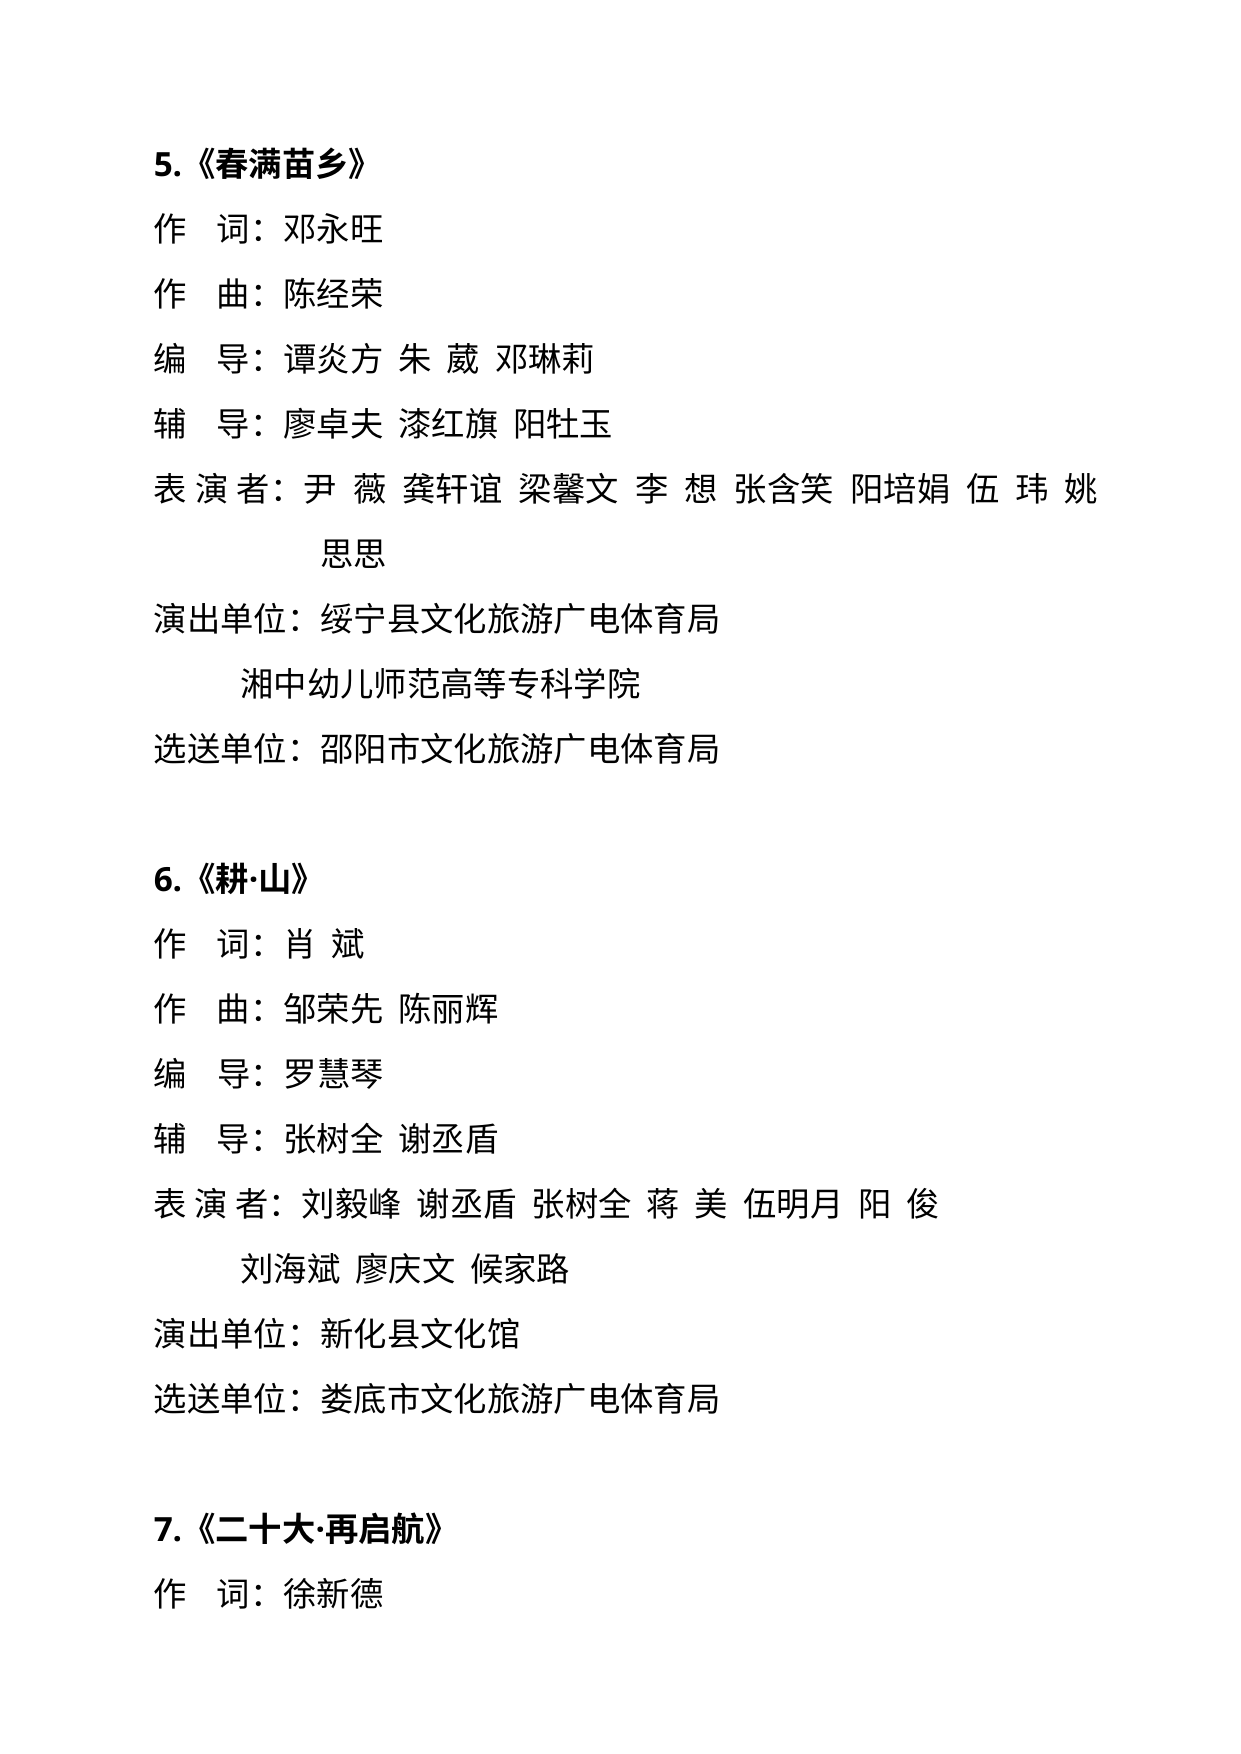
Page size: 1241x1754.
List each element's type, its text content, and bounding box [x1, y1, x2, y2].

text 作 曲：邹荣先 陈丽辉 [153, 974, 1098, 1039]
text 5.《春满苗乡》 [153, 129, 1098, 194]
text 湘中幼儿师范高等专科学院 [153, 649, 1098, 714]
text 辅 导：廖卓夫 漆红旗 阳牡玉 [153, 389, 1098, 454]
text 表 演 者：尹 薇 龚轩谊 梁馨文 李 想 张含笑 阳培娟 伍 玮 姚思思 [153, 454, 1098, 584]
text 演出单位：新化县文化馆 [153, 1299, 1098, 1364]
text 辅 导：张树全 谢丞盾 [153, 1104, 1098, 1169]
text 编 导：罗慧琴 [153, 1039, 1098, 1104]
text 编 导：谭炎方 朱 葳 邓琳莉 [153, 324, 1098, 389]
text 演出单位：绥宁县文化旅游广电体育局 [153, 584, 1098, 649]
text 刘海斌 廖庆文 候家路 [153, 1234, 1098, 1299]
text 选送单位：娄底市文化旅游广电体育局 [153, 1364, 1098, 1429]
text 作 曲：陈经荣 [153, 259, 1098, 324]
text 选送单位：邵阳市文化旅游广电体育局 [153, 714, 1098, 779]
text 作 词：肖 斌 [153, 909, 1098, 974]
text 表 演 者：刘毅峰 谢丞盾 张树全 蒋 美 伍明月 阳 俊 [153, 1169, 1098, 1234]
text 6.《耕·山》 [153, 844, 1098, 909]
text 作 词：徐新德 [153, 1559, 1098, 1624]
text 作 词：邓永旺 [153, 194, 1098, 259]
text 7.《二十大·再启航》 [153, 1494, 1098, 1559]
